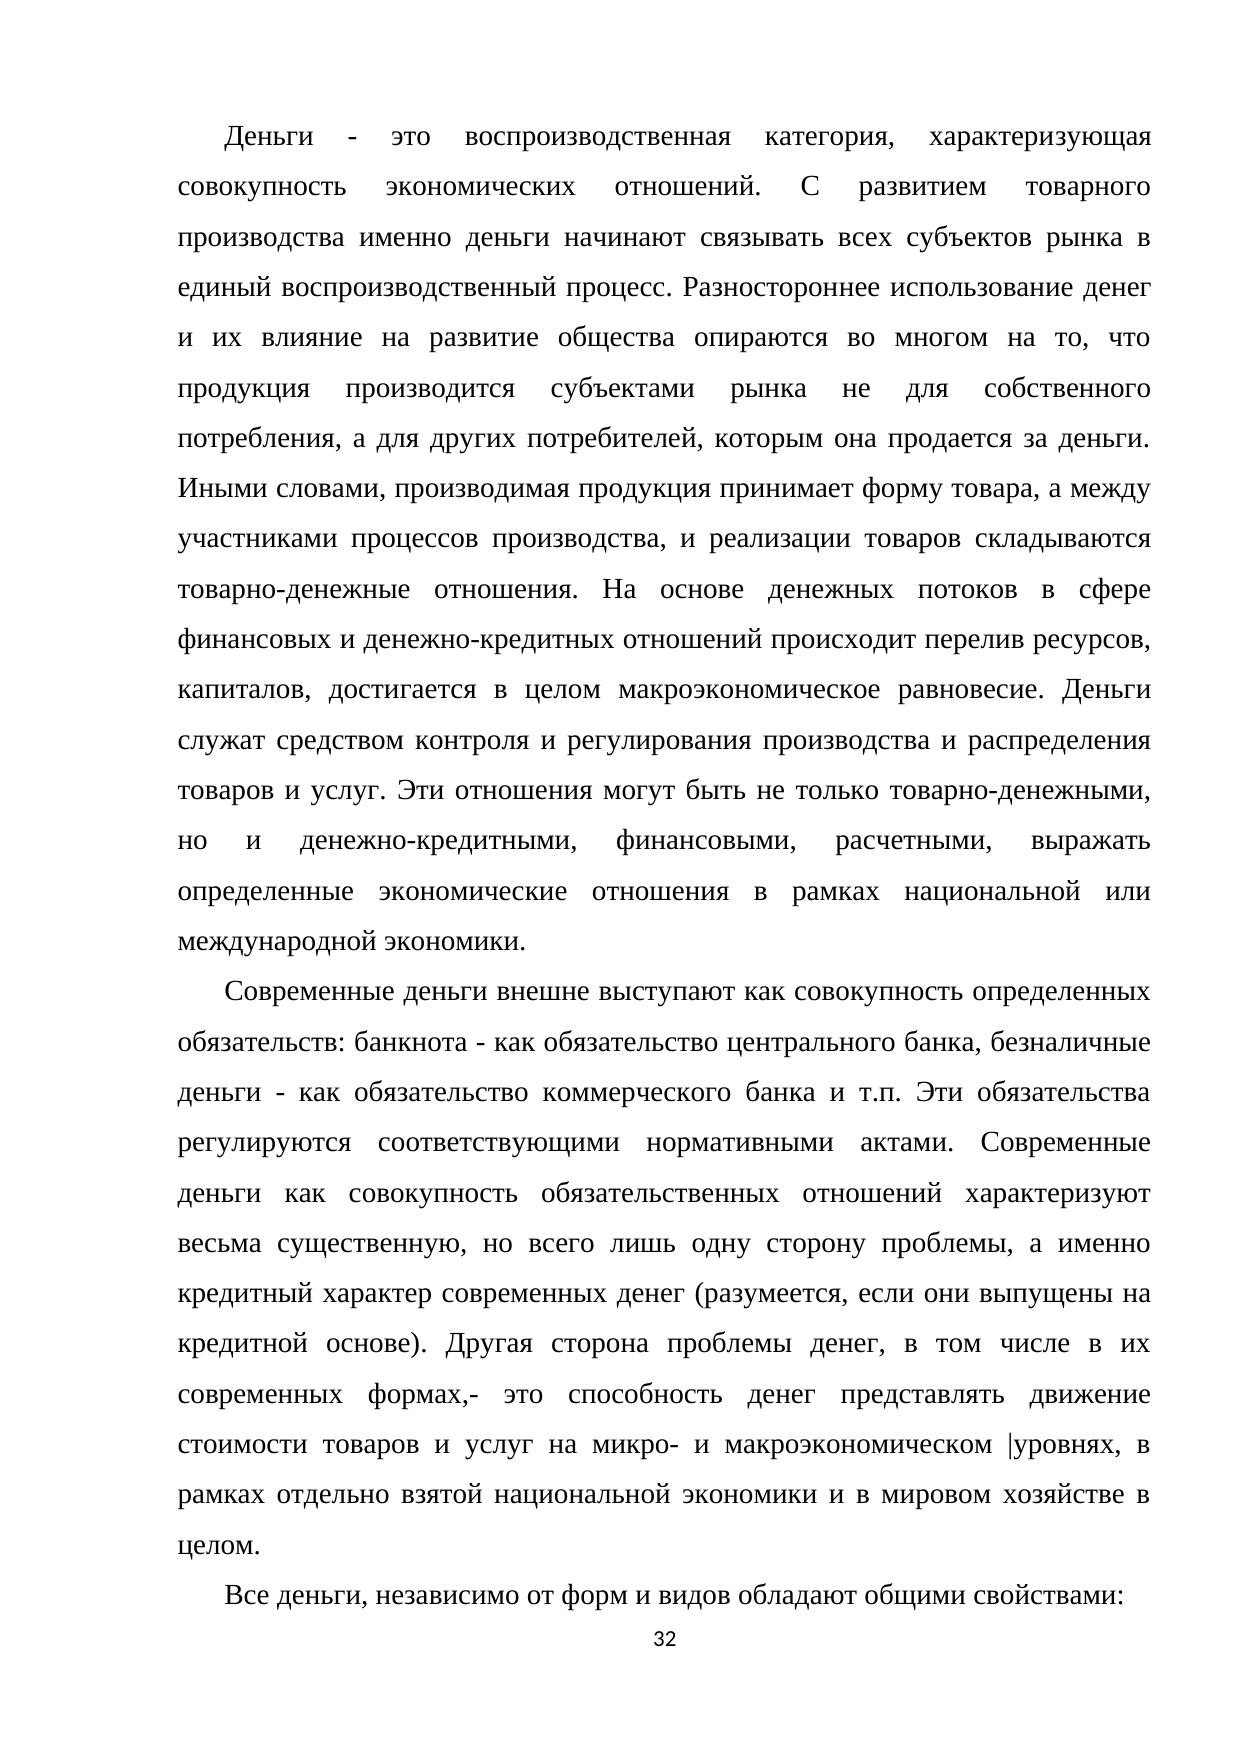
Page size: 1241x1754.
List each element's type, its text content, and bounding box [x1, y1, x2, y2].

text Современные деньги внешне выступают как совокупность определенных обязательств: банкнота - как обязательство центрального банка, безналичные деньги - как обязательство коммерческого банка и т.п. Эти обязательства регулируются соответствующими нормативными актами. Современные деньги как совокупность обязательственных отношений характеризуют весьма существенную, но всего лишь одну сторону проблемы, а именно кредитный характер современных денег (разумеется, если они выпущены на кредитной основе). Другая сторона проблемы денег, в том числе в их современных формах,- это способность денег представлять движение стоимости товаров и услуг на микро- и макроэкономическом |уровнях, в рамках отдельно взятой национальной экономики и в мировом хозяйстве в целом. [177, 973, 1152, 1560]
text Деньги - это воспроизводственная категория, характеризующая совокупность экономических отношений. С развитием товарного производства именно деньги начинают связывать всех субъектов рынка в единый воспроизводственный процесс. Разностороннее использование денег и их влияние на развитие общества опираются во многом на то, что продукция производится субъектами рынка не для собственного потребления, а для других потребителей, которым она продается за деньги. Иными словами, производимая продукция принимает форму товара, а между участниками процессов производства, и реализации товаров складываются товарно-денежные отношения. На основе денежных потоков в сфере финансовых и денежно-кредитных отношений происходит перелив ресурсов, капиталов, достигается в целом макроэкономическое равновесие. Деньги служат средством контроля и регулирования производства и распределения товаров и услуг. Эти отношения могут быть не только товарно-денежными, но и денежно-кредитными, финансовыми, расчетными, выражать определенные экономические отношения в рамках национальной или международной экономики. [177, 118, 1152, 957]
text Все деньги, независимо от форм и видов обладают общими свойствами: [177, 1577, 1152, 1611]
